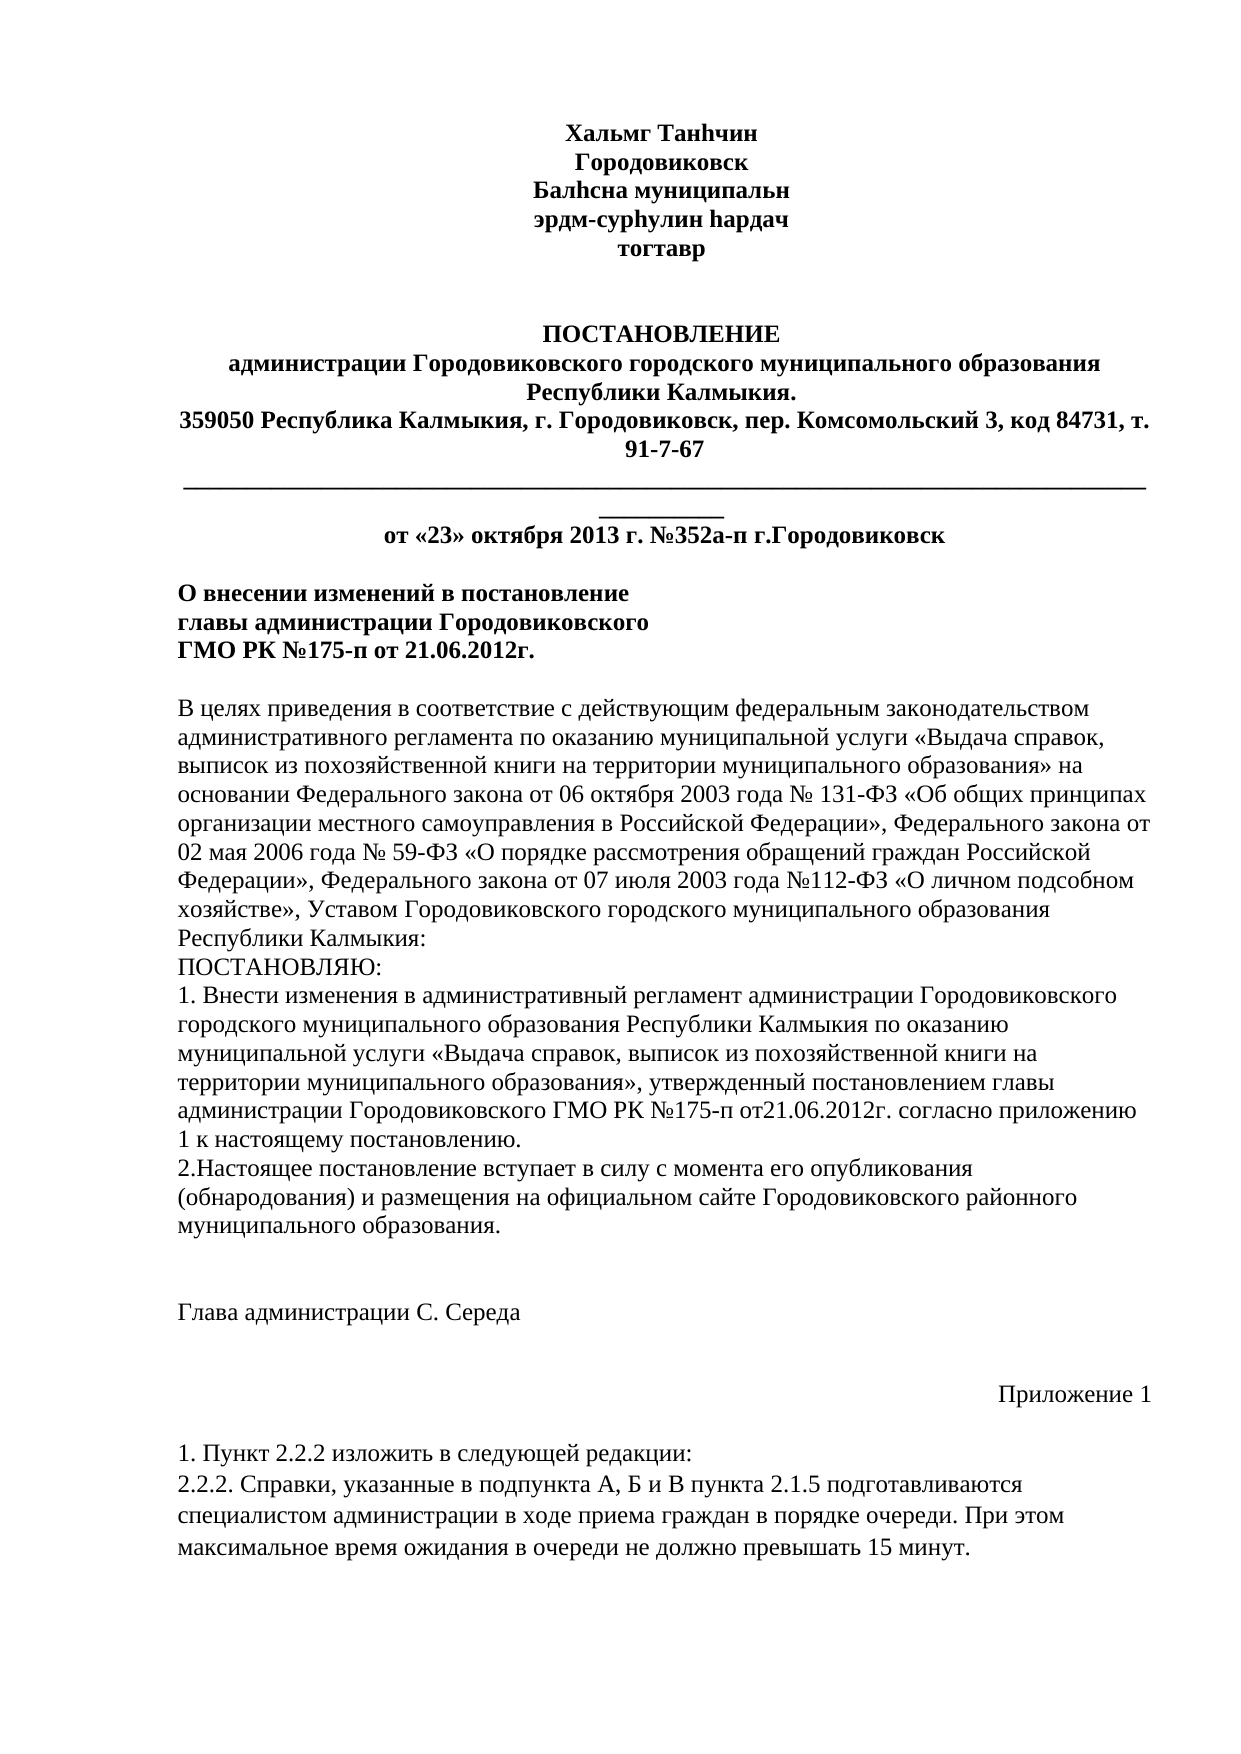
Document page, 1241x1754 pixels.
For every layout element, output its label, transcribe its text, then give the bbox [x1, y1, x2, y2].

text Хальмг Танhчин Городовиковск Балhсна муниципальн эрдм-сурhулин hардач тогтавр ПОСТАНОВЛЕНИЕ администрации Городовиковского городского муниципального образования Республики Калмыкия. 359050 Республика Калмыкия, г. Городовиковск, пер. Комсомольский 3, код 84731, т. 91-7-67 _______________________________________________________________________________________ от «23» октября 2013 г. №352а-п г.Городовиковск [177, 118, 1152, 549]
text Приложение 1 [177, 1379, 1152, 1407]
text О внесении изменений в постановление главы администрации Городовиковского ГМО РК №175-п от 21.06.2012г. В целях приведения в соответствие с действующим федеральным законодательством административного регламента по оказанию муниципальной услуги «Выдача справок, выписок из похозяйственной книги на территории муниципального образования» на основании Федерального закона от 06 октября 2003 года № 131-ФЗ «Об общих принципах организации местного самоуправления в Российской Федерации», Федерального закона от 02 мая 2006 года № 59-ФЗ «О порядке рассмотрения обращений граждан Российской Федерации», Федерального закона от 07 июля 2003 года №112-ФЗ «О личном подсобном хозяйстве», Уставом Городовиковского городского муниципального образования Республики Калмыкия: ПОСТАНОВЛЯЮ: 1. Внести изменения в административный регламент администрации Городовиковского городского муниципального образования Республики Калмыкия по оказанию муниципальной услуги «Выдача справок, выписок из похозяйственной книги на территории муниципального образования», утвержденный постановлением главы администрации Городовиковского ГМО РК №175-п от21.06.2012г. согласно приложению 1 к настоящему постановлению. 2.Настоящее постановление вступает в силу с момента его опубликования (обнародования) и размещения на официальном сайте Городовиковского районного муниципального образования. Глава администрации С. Середа [177, 549, 1152, 1354]
text 1. Пункт 2.2.2 изложить в следующей редакции: 2.2.2. Справки, указанные в подпункта А, Б и В пункта 2.1.5 подготавливаются специалистом администрации в ходе приема граждан в порядке очереди. При этом максимальное время ожидания в очереди не должно превышать 15 минут. [177, 1407, 1152, 1560]
